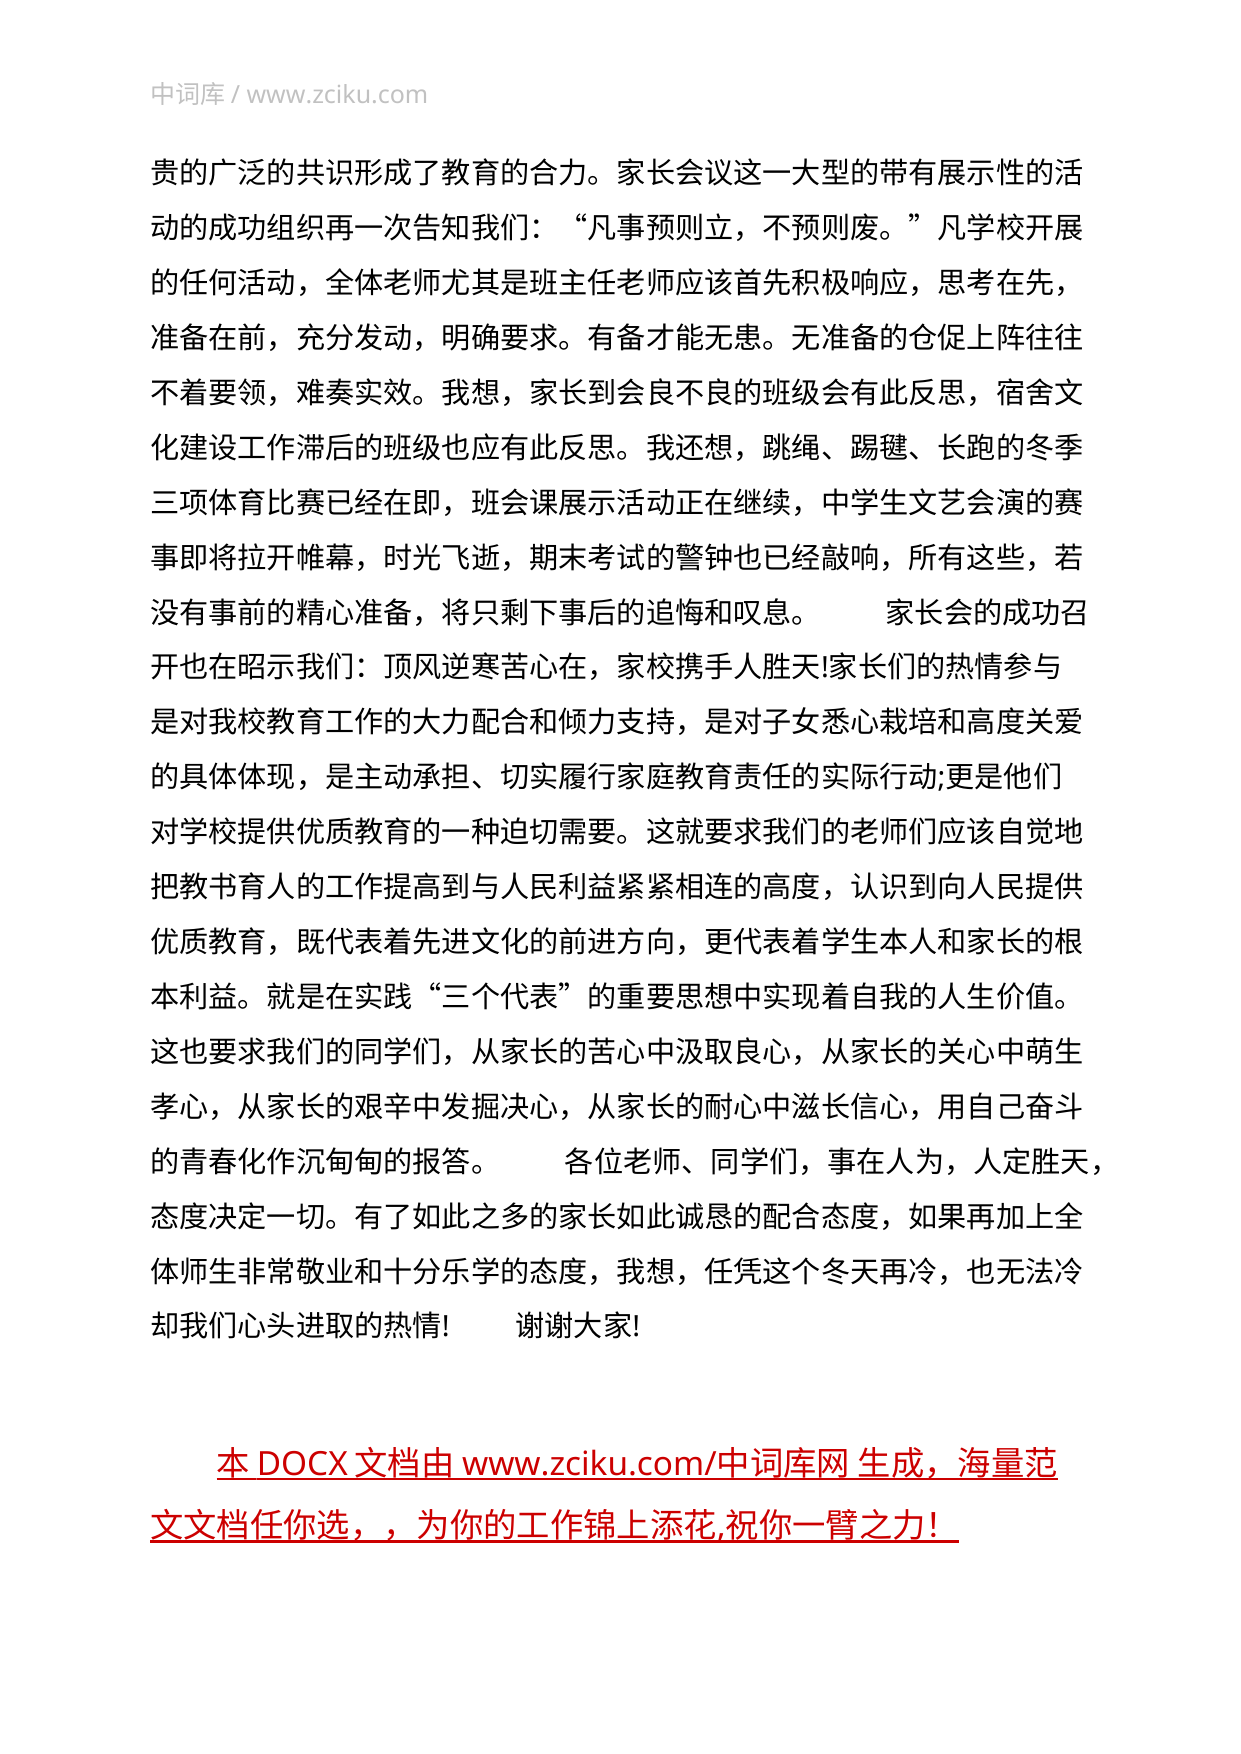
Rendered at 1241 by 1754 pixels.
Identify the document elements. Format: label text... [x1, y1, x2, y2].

text 本DOCX文档由 www.zciku.com/中词库网 生成，海量范文文档任你选，，为你的工作锦上添花,祝你一臂之力！ [150, 1436, 1090, 1547]
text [150, 150, 1090, 1345]
